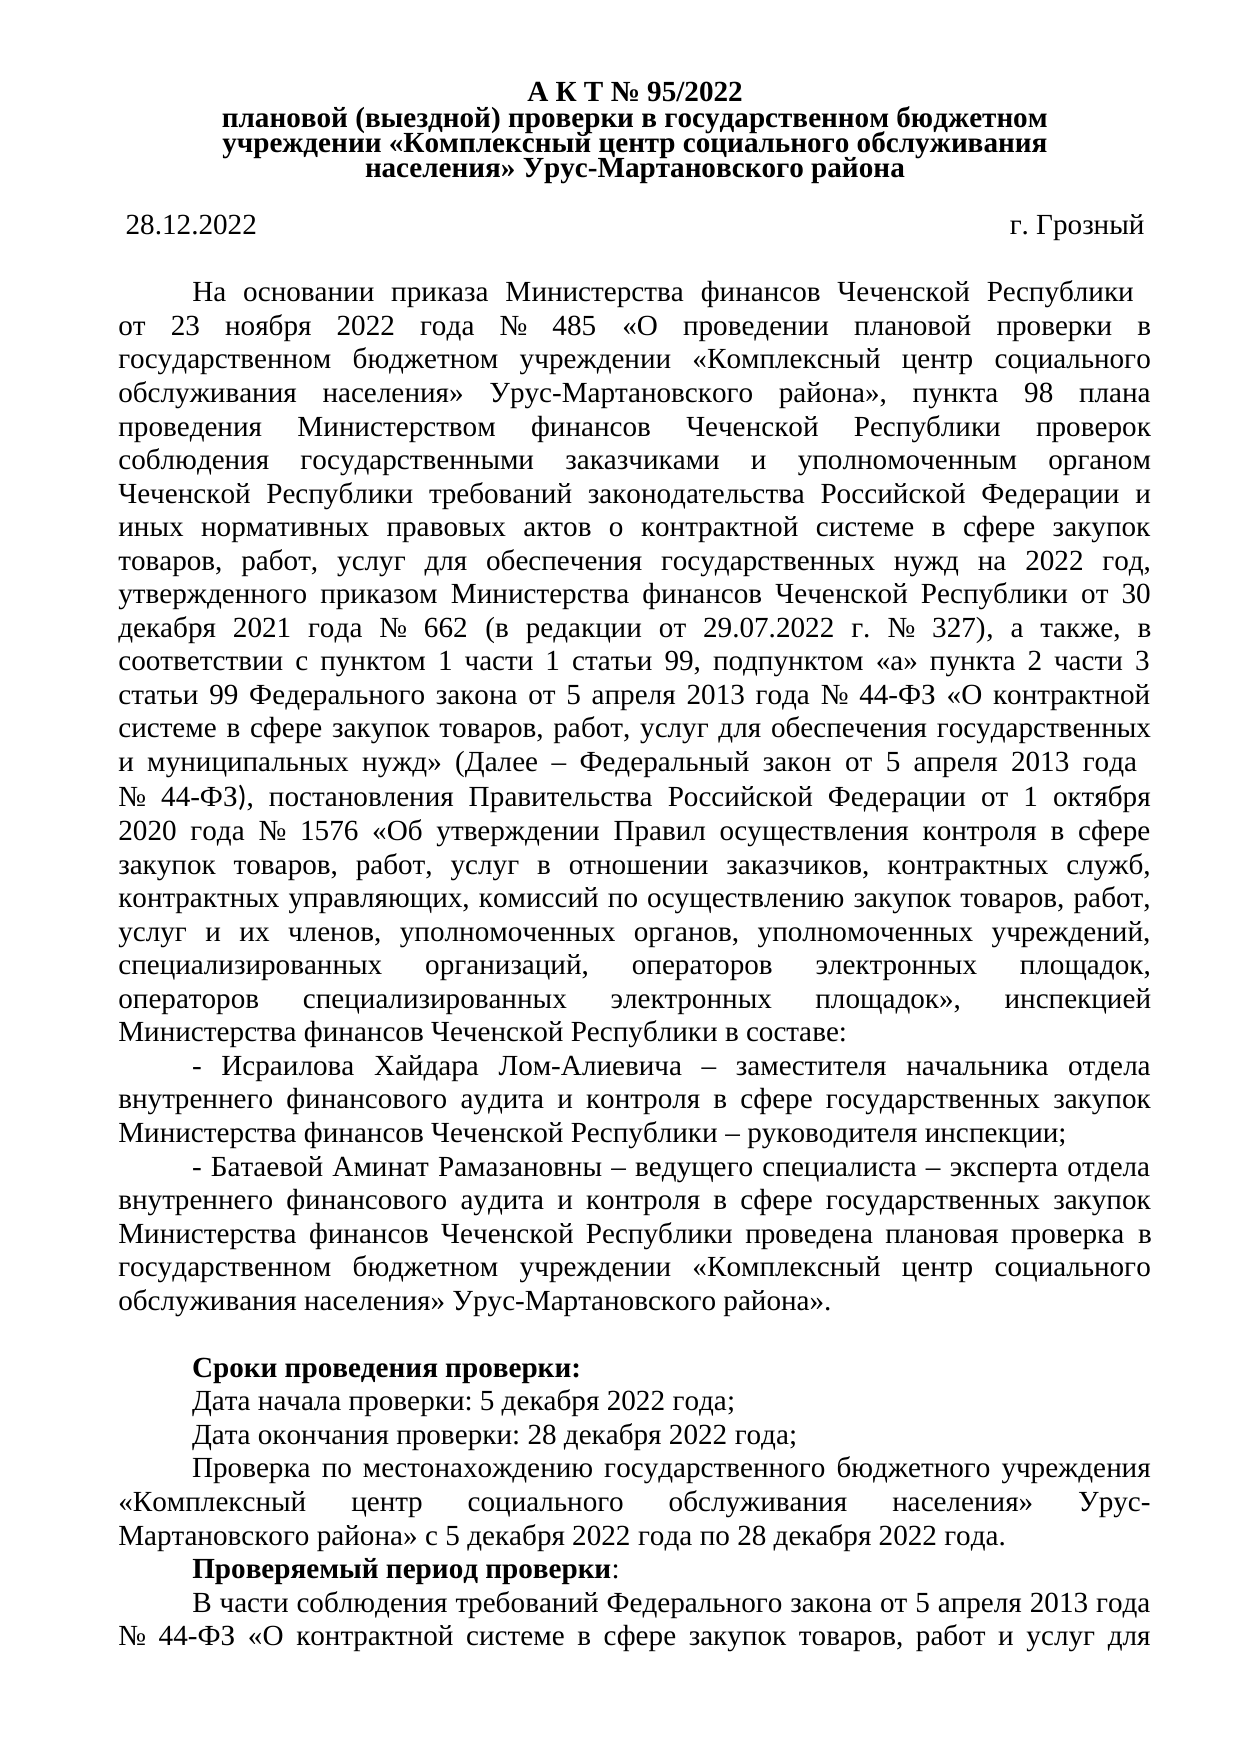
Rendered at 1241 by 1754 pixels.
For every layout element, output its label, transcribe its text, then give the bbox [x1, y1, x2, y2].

text - Батаевой Аминат Рамазановны – ведущего специалиста – эксперта отдела внутреннего финансового аудита и контроля в сфере государственных закупок Министерства финансов Чеченской Республики проведена плановая проверка в государственном бюджетном учреждении «Комплексный центр социального обслуживания населения» Урус-Мартановского района». [118, 1149, 1152, 1316]
text Дата начала проверки: 5 декабря 2022 года; [118, 1383, 1152, 1417]
text А К Т № 95/2022 [118, 74, 1152, 107]
text населения» Урус-Мартановского района [118, 157, 1152, 182]
text плановой (выездной) проверки в государственном бюджетном [360, 107, 496, 132]
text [118, 1585, 1152, 1652]
text Проверка по местонахождению государственного бюджетного учреждения «Комплексный центр социального обслуживания населения» Урус-Мартановского района» с 5 декабря 2022 года по 28 декабря 2022 года. [118, 1451, 1152, 1551]
text - Исраилова Хайдара Лом-Алиевича – заместителя начальника отдела внутреннего финансового аудита и контроля в сфере государственных закупок Министерства финансов Чеченской Республики – руководителя инспекции; [118, 1048, 1152, 1149]
text Дата окончания проверки: 28 декабря 2022 года; [118, 1417, 1152, 1451]
text плановой (выездной) проверки в государственном бюджетном [493, 107, 1152, 132]
text 28.12.2022 г. Грозный [118, 207, 1152, 274]
text На основании приказа Министерства финансов Чеченской Республики от 23 ноября 2022 года № 485 «О проведении плановой проверки в государственном бюджетном учреждении «Комплексный центр социального обслуживания населения» Урус-Мартановского района», пункта 98 плана проведения Министерством финансов Чеченской Республики проверок соблюдения государственными заказчиками и уполномоченным органом Чеченской Республики требований законодательства Российской Федерации и иных нормативных правовых актов о контрактной системе в сфере закупок товаров, работ, услуг для обеспечения государственных нужд на 2022 год, утвержденного приказом Министерства финансов Чеченской Республики от 30 декабря 2021 года № 662 (в редакции от 29.07.2022 г. № 327), а также, в соответствии с пунктом 1 части 1 статьи 99, подпунктом «а» пункта 2 части 3 статьи 99 Федерального закона от 5 апреля 2013 года № 44-ФЗ «О контрактной системе в сфере закупок товаров, работ, услуг для обеспечения государственных и муниципальных нужд» (Далее – Федеральный закон от 5 апреля 2013 года № 44-ФЗ), постановления Правительства Российской Федерации от 1 октября 2020 года № 1576 «Об утверждении Правил осуществления контроля в сфере закупок товаров, работ, услуг в отношении заказчиков, контрактных служб, контрактных управляющих, комиссий по осуществлению закупок товаров, работ, услуг и их членов, уполномоченных органов, уполномоченных учреждений, специализированных организаций, операторов электронных площадок, операторов специализированных электронных площадок», инспекцией Министерства финансов Чеченской Республики в составе: [118, 274, 1152, 1048]
text учреждении «Комплексный центр социального обслуживания [118, 132, 1152, 157]
text Сроки проведения проверки: [118, 1350, 1152, 1383]
text Проверяемый период проверки: [118, 1551, 1152, 1585]
text плановой (выездной) проверки в государственном бюджетном [118, 107, 362, 132]
